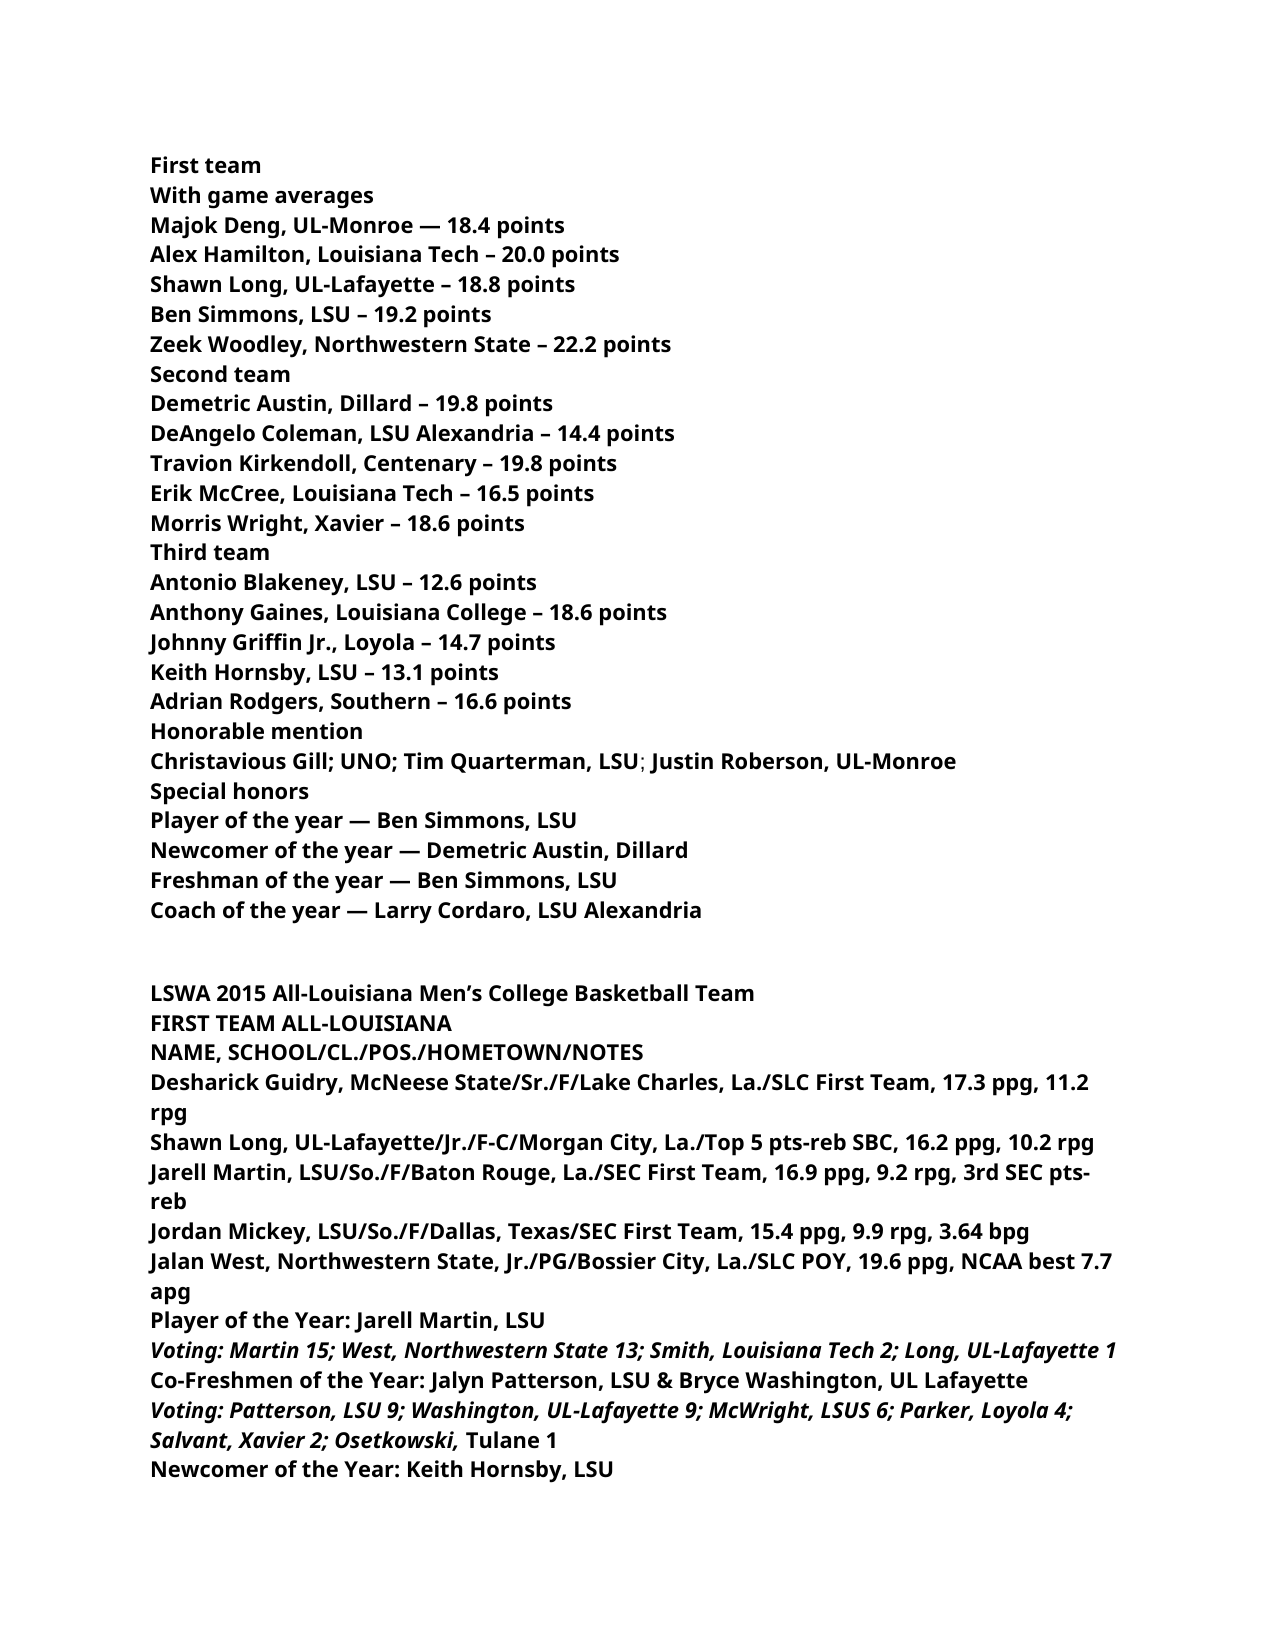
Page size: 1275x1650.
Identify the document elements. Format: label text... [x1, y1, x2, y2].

text Travion Kirkendoll, Centenary – 19.8 points [150, 448, 1125, 478]
text Jarell Martin, LSU/So./F/Baton Rouge, La./SEC First Team, 16.9 ppg, 9.2 rpg, 3rd SEC pts-reb [150, 1157, 1125, 1216]
text Desharick Guidry, McNeese State/Sr./F/Lake Charles, La./SLC First Team, 17.3 ppg, 11.2 rpg [150, 1067, 1125, 1127]
text Alex Hamilton, Louisiana Tech – 20.0 points [150, 239, 1125, 269]
text Majok Deng, UL-Monroe — 18.4 points [150, 209, 1125, 239]
text LSWA 2015 All-Louisiana Men’s College Basketball Team [150, 978, 1125, 1008]
text DeAngelo Coleman, LSU Alexandria – 14.4 points [150, 418, 1125, 448]
text Shawn Long, UL-Lafayette – 18.8 points [150, 269, 1125, 299]
text Co-Freshmen of the Year: Jalyn Patterson, LSU & Bryce Washington, UL Lafayette [150, 1365, 1125, 1395]
text Shawn Long, UL-Lafayette/Jr./F-C/Morgan City, La./Top 5 pts-reb SBC, 16.2 ppg, 10.2 rpg [150, 1127, 1125, 1157]
text With game averages [150, 180, 1125, 209]
text Voting: Martin 15; West, Northwestern State 13; Smith, Louisiana Tech 2; Long, UL-Lafayette 1 [150, 1335, 1125, 1365]
text Morris Wright, Xavier – 18.6 points [150, 507, 1125, 537]
text Jalan West, Northwestern State, Jr./PG/Bossier City, La./SLC POY, 19.6 ppg, NCAA best 7.7 apg [150, 1246, 1125, 1306]
text Honorable mention [150, 716, 1125, 746]
text Second team [150, 358, 1125, 388]
text Player of the year — Ben Simmons, LSU [150, 805, 1125, 835]
text Zeek Woodley, Northwestern State – 22.2 points [150, 329, 1125, 358]
text Newcomer of the Year: Keith Hornsby, LSU [150, 1454, 1125, 1484]
text Christavious Gill; UNO; Tim Quarterman, LSU; Justin Roberson, UL-Monroe [150, 746, 1125, 776]
text Johnny Griffin Jr., Loyola – 14.7 points [150, 627, 1125, 656]
text Player of the Year: Jarell Martin, LSU [150, 1306, 1125, 1335]
text Erik McCree, Louisiana Tech – 16.5 points [150, 478, 1125, 507]
text NAME, SCHOOL/CL./POS./HOMETOWN/NOTES [150, 1037, 1125, 1067]
text Keith Hornsby, LSU – 13.1 points [150, 656, 1125, 686]
text Adrian Rodgers, Southern – 16.6 points [150, 686, 1125, 716]
text Demetric Austin, Dillard – 19.8 points [150, 388, 1125, 418]
text Special honors [150, 776, 1125, 805]
text Antonio Blakeney, LSU – 12.6 points [150, 567, 1125, 597]
text Voting: Patterson, LSU 9; Washington, UL-Lafayette 9; McWright, LSUS 6; Parker, Loyola 4; Salvant, Xavier 2; Osetkowski, Tulane 1 [150, 1395, 1125, 1454]
text Anthony Gaines, Louisiana College – 18.6 points [150, 597, 1125, 627]
text FIRST TEAM ALL-LOUISIANA [150, 1008, 1125, 1037]
text Third team [150, 537, 1125, 567]
text Ben Simmons, LSU – 19.2 points [150, 299, 1125, 329]
text First team [150, 150, 1125, 180]
text Coach of the year — Larry Cordaro, LSU Alexandria [150, 895, 1125, 924]
text Jordan Mickey, LSU/So./F/Dallas, Texas/SEC First Team, 15.4 ppg, 9.9 rpg, 3.64 bpg [150, 1216, 1125, 1246]
text Newcomer of the year — Demetric Austin, Dillard [150, 835, 1125, 865]
text Freshman of the year — Ben Simmons, LSU [150, 865, 1125, 895]
